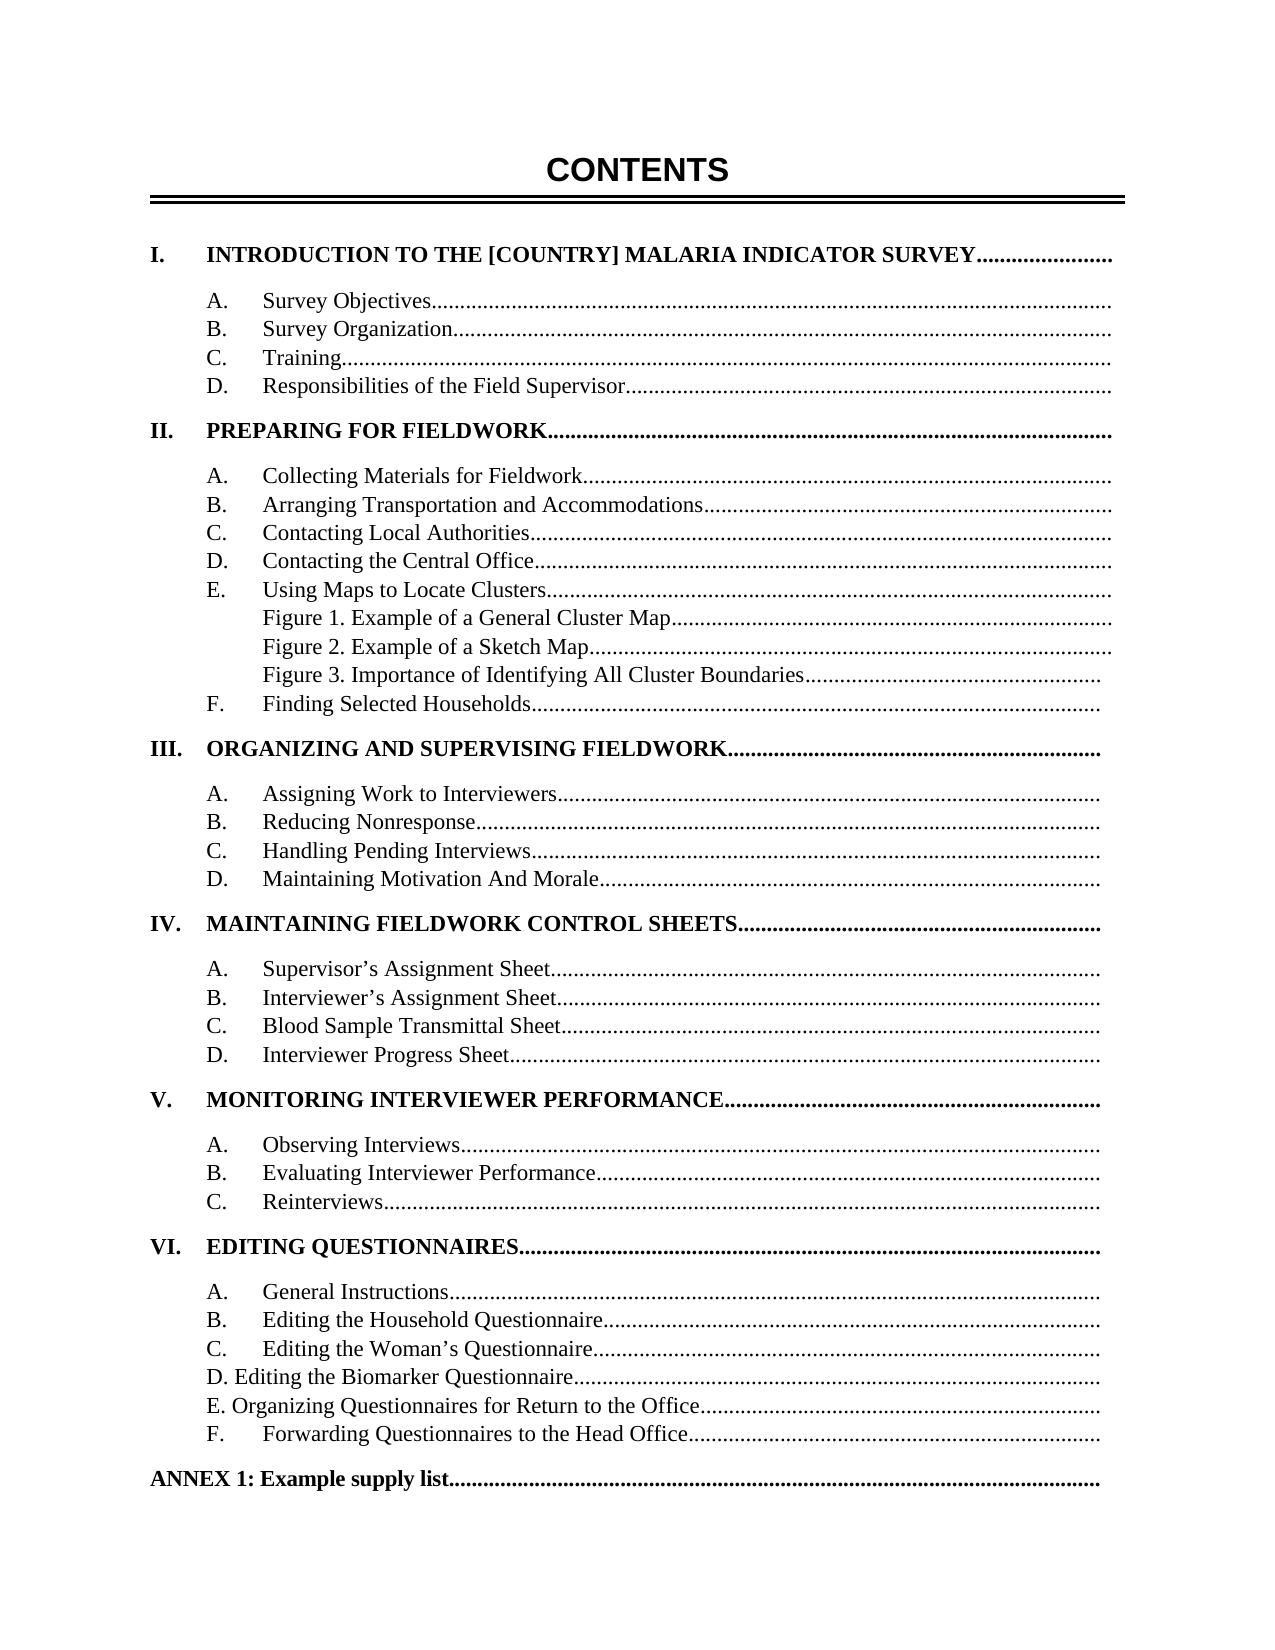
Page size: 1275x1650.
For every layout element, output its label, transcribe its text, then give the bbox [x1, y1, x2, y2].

text D. Responsibilities of the Field Supervisor 3 [206, 372, 1050, 398]
text D. Contacting the Central Office 6 [206, 547, 1050, 574]
text C. Editing the Woman’s Questionnaire 26 [206, 1335, 1050, 1361]
text A. Assigning Work to Interviewers 13 [206, 780, 1050, 806]
text III. ORGANIZING AND SUPERVISING FIELDWORK 13 [150, 735, 1050, 761]
text B. Evaluating Interviewer Performance 20 [206, 1159, 1050, 1186]
text C. Training 3 [206, 343, 1050, 370]
text A. Collecting Materials for Fieldwork 5 [206, 462, 1050, 488]
text F. Forwarding Questionnaires to the Head Office 30 [206, 1420, 1050, 1447]
text IV. MAINTAINING FIELDWORK CONTROL SHEETS 17 [150, 910, 1050, 937]
text E. Using Maps to Locate Clusters 6 [206, 576, 1050, 602]
text E. Organizing Questionnaires for Return to the Office 29 [206, 1392, 1050, 1418]
text B. Arranging Transportation and Accommodations 6 [206, 491, 1050, 517]
text B. Editing the Household Questionnaire 24 [206, 1306, 1050, 1333]
text A. Survey Objectives 2 [206, 287, 1050, 313]
text D. Editing the Biomarker Questionnaire 28 [206, 1363, 1050, 1390]
text A. Supervisor’s Assignment Sheet 17 [206, 955, 1050, 982]
text VI. EDITING QUESTIONNAIRES 23 [150, 1233, 1050, 1259]
text ANNEX 1: Example supply list 31 [150, 1465, 1050, 1492]
text D. Interviewer Progress Sheet 19 [206, 1041, 1050, 1067]
subtitle CONTENTS [150, 150, 1125, 195]
text B. Reducing Nonresponse 13 [206, 808, 1050, 835]
text C. Blood Sample Transmittal Sheet 18 [206, 1012, 1050, 1039]
text C. Reinterviews 21 [206, 1188, 1050, 1214]
text C. Handling Pending Interviews 15 [206, 837, 1050, 863]
text A. Observing Interviews 20 [206, 1131, 1050, 1157]
text Figure 3. Importance of Identifying All Cluster Boundaries 10 [262, 661, 1050, 688]
text I. INTRODUCTION TO THE [COUNTRY] MALARIA INDICATOR SURVEY 2 [150, 242, 1050, 268]
text F. Finding Selected Households 11 [206, 690, 1050, 716]
text B. Survey Organization 2 [206, 315, 1050, 341]
text C. Contacting Local Authorities 6 [206, 519, 1050, 545]
text V. MONITORING INTERVIEWER PERFORMANCE 20 [150, 1086, 1050, 1112]
text II. PREPARING FOR FIELDWORK 5 [150, 417, 1050, 443]
text Figure 2. Example of a Sketch Map 9 [262, 633, 1050, 659]
text A. General Instructions 23 [206, 1278, 1050, 1304]
text B. Interviewer’s Assignment Sheet 18 [206, 984, 1050, 1010]
text Figure 1. Example of a General Cluster Map 8 [262, 604, 1050, 631]
text D. Maintaining Motivation And Morale 15 [206, 865, 1050, 892]
